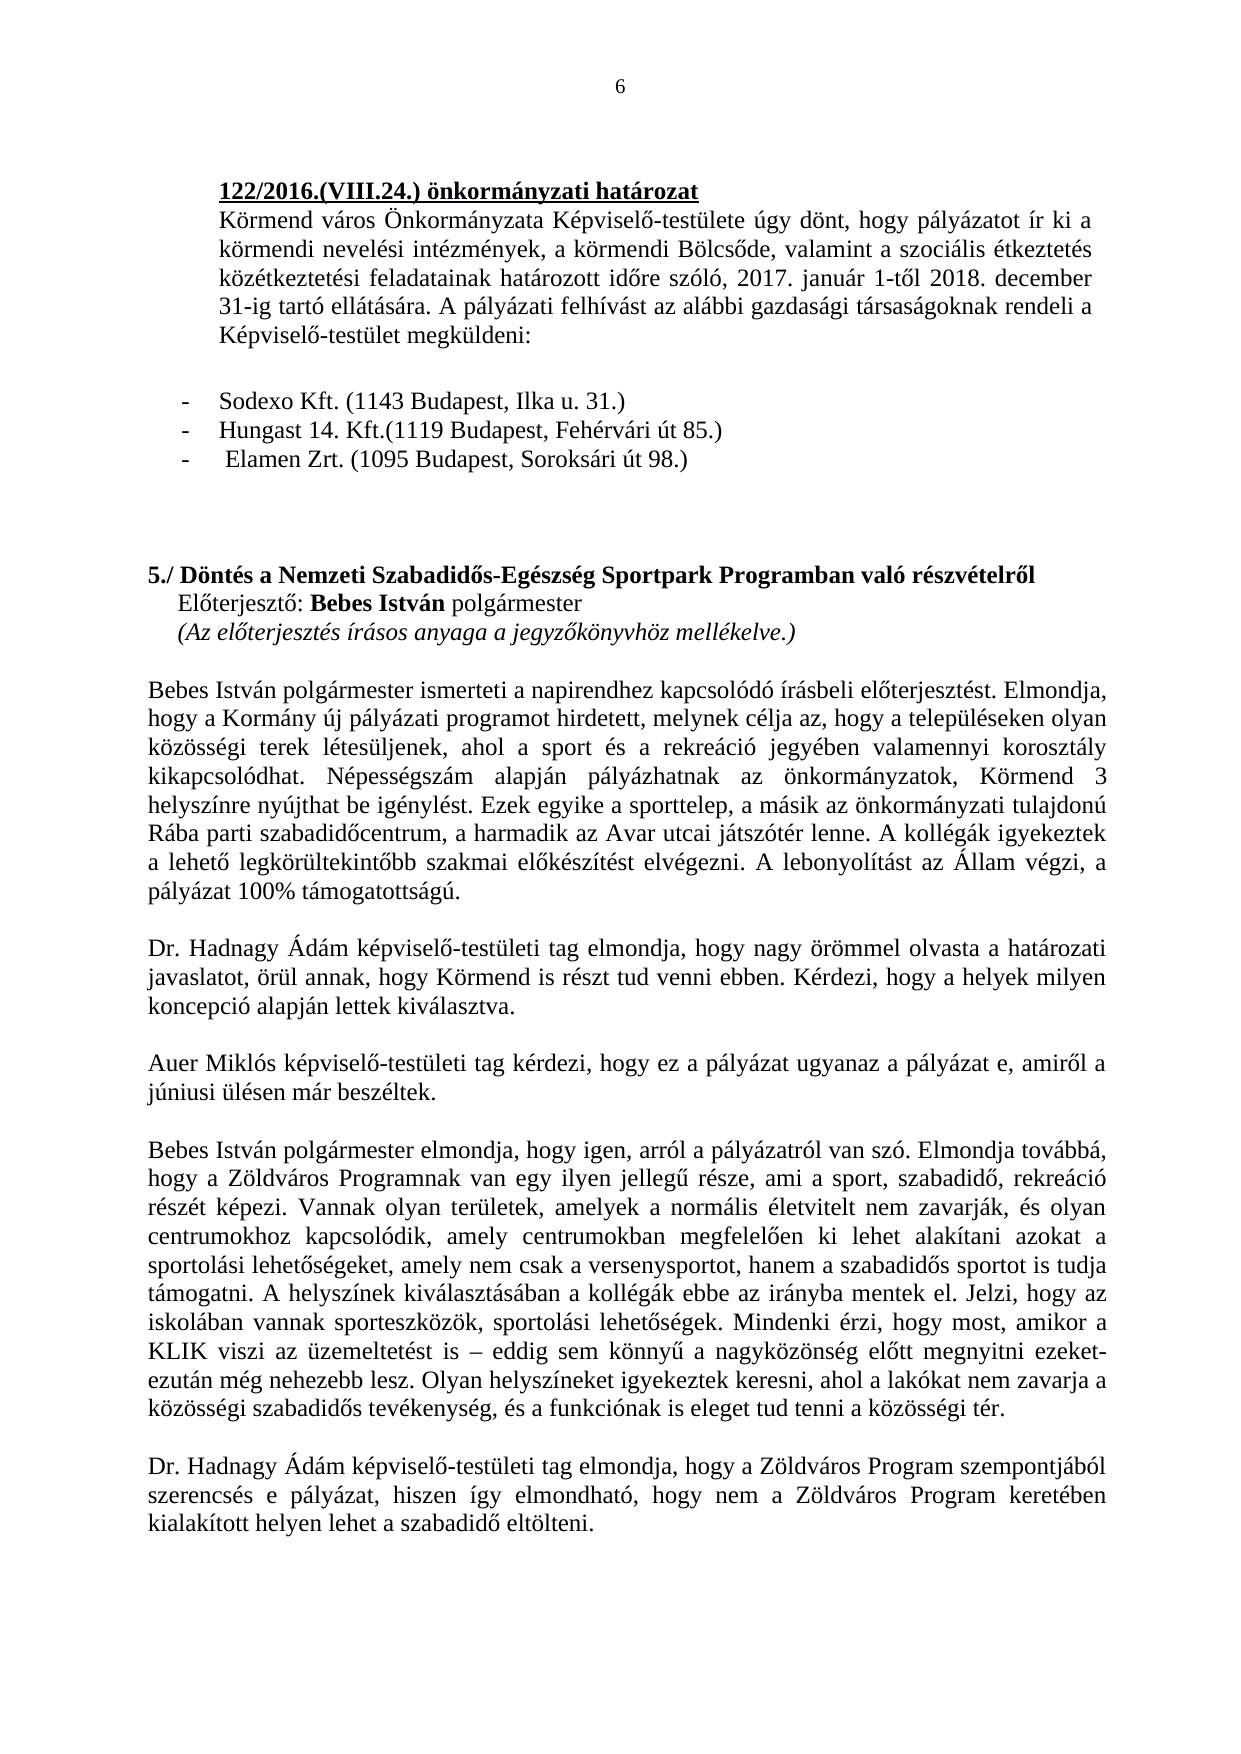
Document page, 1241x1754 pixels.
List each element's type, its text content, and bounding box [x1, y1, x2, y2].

text Dr. Hadnagy Ádám képviselő-testületi tag elmondja, hogy a Zöldváros Program szempontjából szerencsés e pályázat, hiszen így elmondható, hogy nem a Zöldváros Program keretében kialakított helyen lehet a szabadidő eltölteni. [148, 1451, 1108, 1537]
text Körmend város Önkormányzata Képviselő-testülete úgy dönt, hogy pályázatot ír ki a körmendi nevelési intézmények, a körmendi Bölcsőde, valamint a szociális étkeztetés közétkeztetési feladatainak határozott időre szóló, 2017. január 1-től 2018. december 31-ig tartó ellátására. A pályázati felhívást az alábbi gazdasági társaságoknak rendeli a Képviselő-testület megküldeni: [218, 205, 1093, 349]
list Elamen Zrt. (1095 Budapest, Soroksári út 98.) [181, 444, 1093, 473]
text 5./ Döntés a Nemzeti Szabadidős-Egészség Sportpark Programban való részvételről [148, 560, 1093, 588]
text Dr. Hadnagy Ádám képviselő-testületi tag elmondja, hogy nagy örömmel olvasta a határozati javaslatot, örül annak, hogy Körmend is részt tud venni ebben. Kérdezi, hogy a helyek milyen koncepció alapján lettek kiválasztva. [148, 933, 1108, 1020]
text (Az előterjesztés írásos anyaga a jegyzőkönyvhöz mellékelve.) [177, 617, 1093, 646]
text Auer Miklós képviselő-testületi tag kérdezi, hogy ez a pályázat ugyanaz a pályázat e, amiről a júniusi ülésen már beszéltek. [148, 1048, 1108, 1106]
text 122/2016.(VIII.24.) önkormányzati határozat [218, 176, 1093, 205]
text Előterjesztő: Bebes István polgármester [177, 588, 1093, 617]
list Sodexo Kft. (1143 Budapest, Ilka u. 31.) [181, 386, 1093, 415]
list Hungast 14. Kft.(1119 Budapest, Fehérvári út 85.) [181, 415, 1093, 444]
text Bebes István polgármester elmondja, hogy igen, arról a pályázatról van szó. Elmondja továbbá, hogy a Zöldváros Programnak van egy ilyen jellegű része, ami a sport, szabadidő, rekreáció részét képezi. Vannak olyan területek, amelyek a normális életvitelt nem zavarják, és olyan centrumokhoz kapcsolódik, amely centrumokban megfelelően ki lehet alakítani azokat a sportolási lehetőségeket, amely nem csak a versenysportot, hanem a szabadidős sportot is tudja támogatni. A helyszínek kiválasztásában a kollégák ebbe az irányba mentek el. Jelzi, hogy az iskolában vannak sporteszközök, sportolási lehetőségek. Mindenki érzi, hogy most, amikor a KLIK viszi az üzemeltetést is – eddig sem könnyű a nagyközönség előtt megnyitni ezeket- ezután még nehezebb lesz. Olyan helyszíneket igyekeztek keresni, ahol a lakókat nem zavarja a közösségi szabadidős tevékenység, és a funkciónak is eleget tud tenni a közösségi tér. [148, 1135, 1108, 1422]
text Bebes István polgármester ismerteti a napirendhez kapcsolódó írásbeli előterjesztést. Elmondja, hogy a Kormány új pályázati programot hirdetett, melynek célja az, hogy a településeken olyan közösségi terek létesüljenek, ahol a sport és a rekreáció jegyében valamennyi korosztály kikapcsolódhat. Népességszám alapján pályázhatnak az önkormányzatok, Körmend 3 helyszínre nyújthat be igénylést. Ezek egyike a sporttelep, a másik az önkormányzati tulajdonú Rába parti szabadidőcentrum, a harmadik az Avar utcai játszótér lenne. A kollégák igyekeztek a lehető legkörültekintőbb szakmai előkészítést elvégezni. A lebonyolítást az Állam végzi, a pályázat 100% támogatottságú. [148, 675, 1108, 905]
